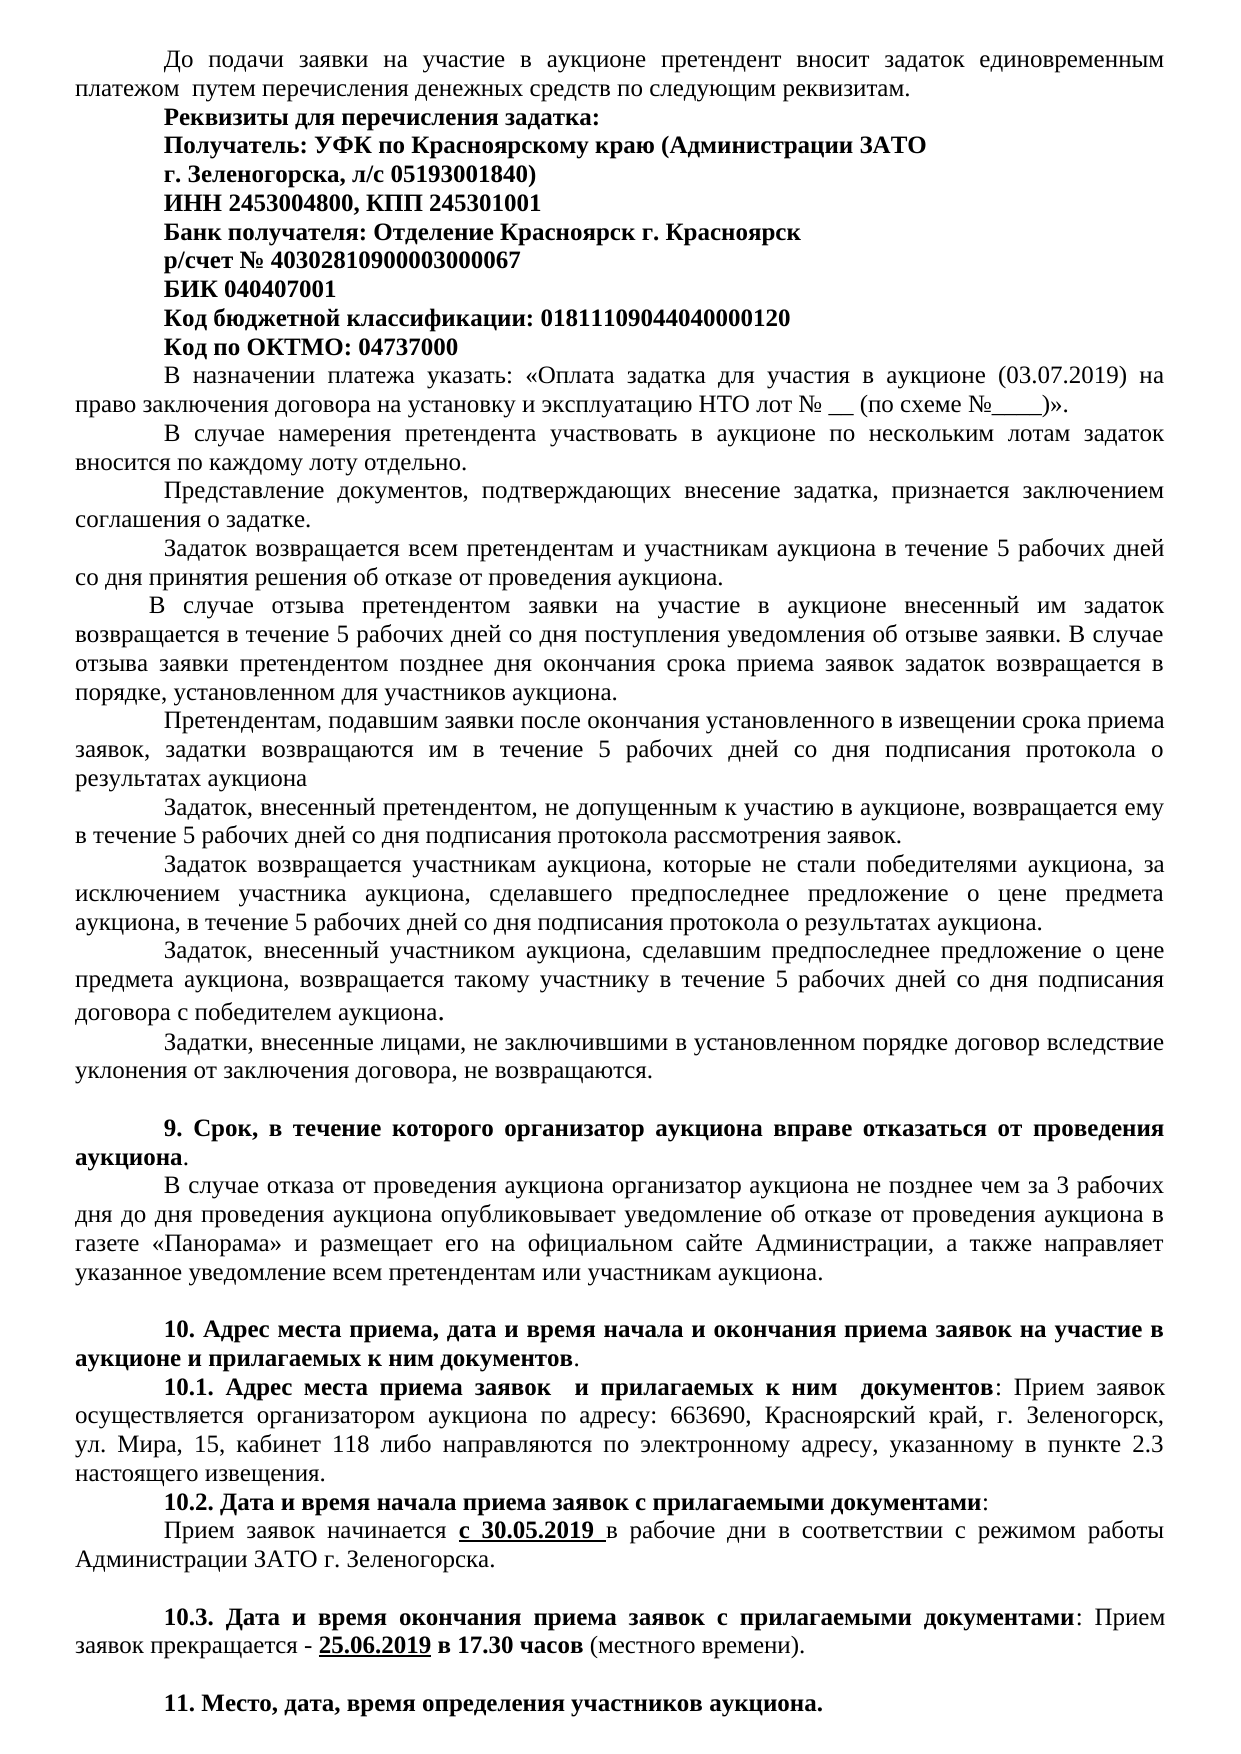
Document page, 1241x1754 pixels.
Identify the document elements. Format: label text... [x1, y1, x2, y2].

text Задаток возвращается всем претендентам и участникам аукциона в течение 5 рабочих дней со дня принятия решения об отказе от проведения аукциона. [75, 533, 1165, 591]
text Задаток, внесенный претендентом, не допущенным к участию в аукционе, возвращается ему в течение 5 рабочих дней со дня подписания протокола рассмотрения заявок. [75, 792, 1165, 849]
text 10.1. Адрес места приема заявок и прилагаемых к ним документов: Прием заявок осуществляется организатором аукциона по адресу: 663690, Красноярский край, г. Зеленогорск, ул. Мира, 15, кабинет 118 либо направляются по электронному адресу, указанному в пункте 2.3 настоящего извещения. [75, 1372, 1165, 1487]
text р/счет № 40302810900003000067 [75, 246, 1165, 274]
text Реквизиты для перечисления задатка: [75, 102, 1165, 131]
text Банк получателя: Отделение Красноярск г. Красноярск [75, 217, 1165, 246]
text В случае отказа от проведения аукциона организатор аукциона не позднее чем за 3 рабочих дня до дня проведения аукциона опубликовывает уведомление об отказе от проведения аукциона в газете «Панорама» и размещает его на официальном сайте Администрации, а также направляет указанное уведомление всем претендентам или участникам аукциона. [75, 1170, 1165, 1285]
text Претендентам, подавшим заявки после окончания установленного в извещении срока приема заявок, задатки возвращаются им в течение 5 рабочих дней со дня подписания протокола о результатах аукциона [75, 706, 1165, 792]
text Код бюджетной классификации: 01811109044040000120 [75, 303, 1165, 332]
text До подачи заявки на участие в аукционе претендент вносит задаток единовременным платежом путем перечисления денежных средств по следующим реквизитам. [75, 44, 1165, 102]
text В случае отзыва претендентом заявки на участие в аукционе внесенный им задаток возвращается в течение 5 рабочих дней со дня поступления уведомления об отзыве заявки. В случае отзыва заявки претендентом позднее дня окончания срока приема заявок задаток возвращается в порядке, установленном для участников аукциона. [75, 591, 1165, 706]
text В назначении платежа указать: «Оплата задатка для участия в аукционе (03.07.2019) на право заключения договора на установку и эксплуатацию НТО лот № __ (по схеме №____)». [75, 361, 1165, 418]
text г. Зеленогорска, л/с 05193001840) [75, 159, 1165, 188]
text 11. Место, дата, время определения участников аукциона. [75, 1688, 1165, 1717]
text Код по ОКТМО: 04737000 [75, 332, 1165, 361]
text Получатель: УФК по Красноярскому краю (Администрации ЗАТО [75, 131, 1165, 159]
text В случае намерения претендента участвовать в аукционе по нескольким лотам задаток вносится по каждому лоту отдельно. [75, 418, 1165, 476]
text Задаток, внесенный участником аукциона, сделавшим предпоследнее предложение о цене предмета аукциона, возвращается такому участнику в течение 5 рабочих дней со дня подписания договора с победителем аукциона. [75, 936, 1165, 1027]
text 9. Срок, в течение которого организатор аукциона вправе отказаться от проведения аукциона. [75, 1113, 1165, 1170]
text Представление документов, подтверждающих внесение задатка, признается заключением соглашения о задатке. [75, 476, 1165, 533]
text 10. Адрес места приема, дата и время начала и окончания приема заявок на участие в аукционе и прилагаемых к ним документов. [75, 1314, 1165, 1372]
text Прием заявок начинается с 30.05.2019 в рабочие дни в соответствии с режимом работы Администрации ЗАТО г. Зеленогорска. [75, 1515, 1165, 1573]
text ИНН 2453004800, КПП 245301001 [75, 188, 1165, 217]
text 10.2. Дата и время начала приема заявок с прилагаемыми документами: [75, 1487, 1165, 1515]
text 10.3. Дата и время окончания приема заявок с прилагаемыми документами: Прием заявок прекращается - 25.06.2019 в 17.30 часов (местного времени). [75, 1602, 1165, 1659]
text Задатки, внесенные лицами, не заключившими в установленном порядке договор вследствие уклонения от заключения договора, не возвращаются. [75, 1027, 1165, 1084]
text Задаток возвращается участникам аукциона, которые не стали победителями аукциона, за исключением участника аукциона, сделавшего предпоследнее предложение о цене предмета аукциона, в течение 5 рабочих дней со дня подписания протокола о результатах аукциона. [75, 849, 1165, 936]
text БИК 040407001 [75, 274, 1165, 303]
